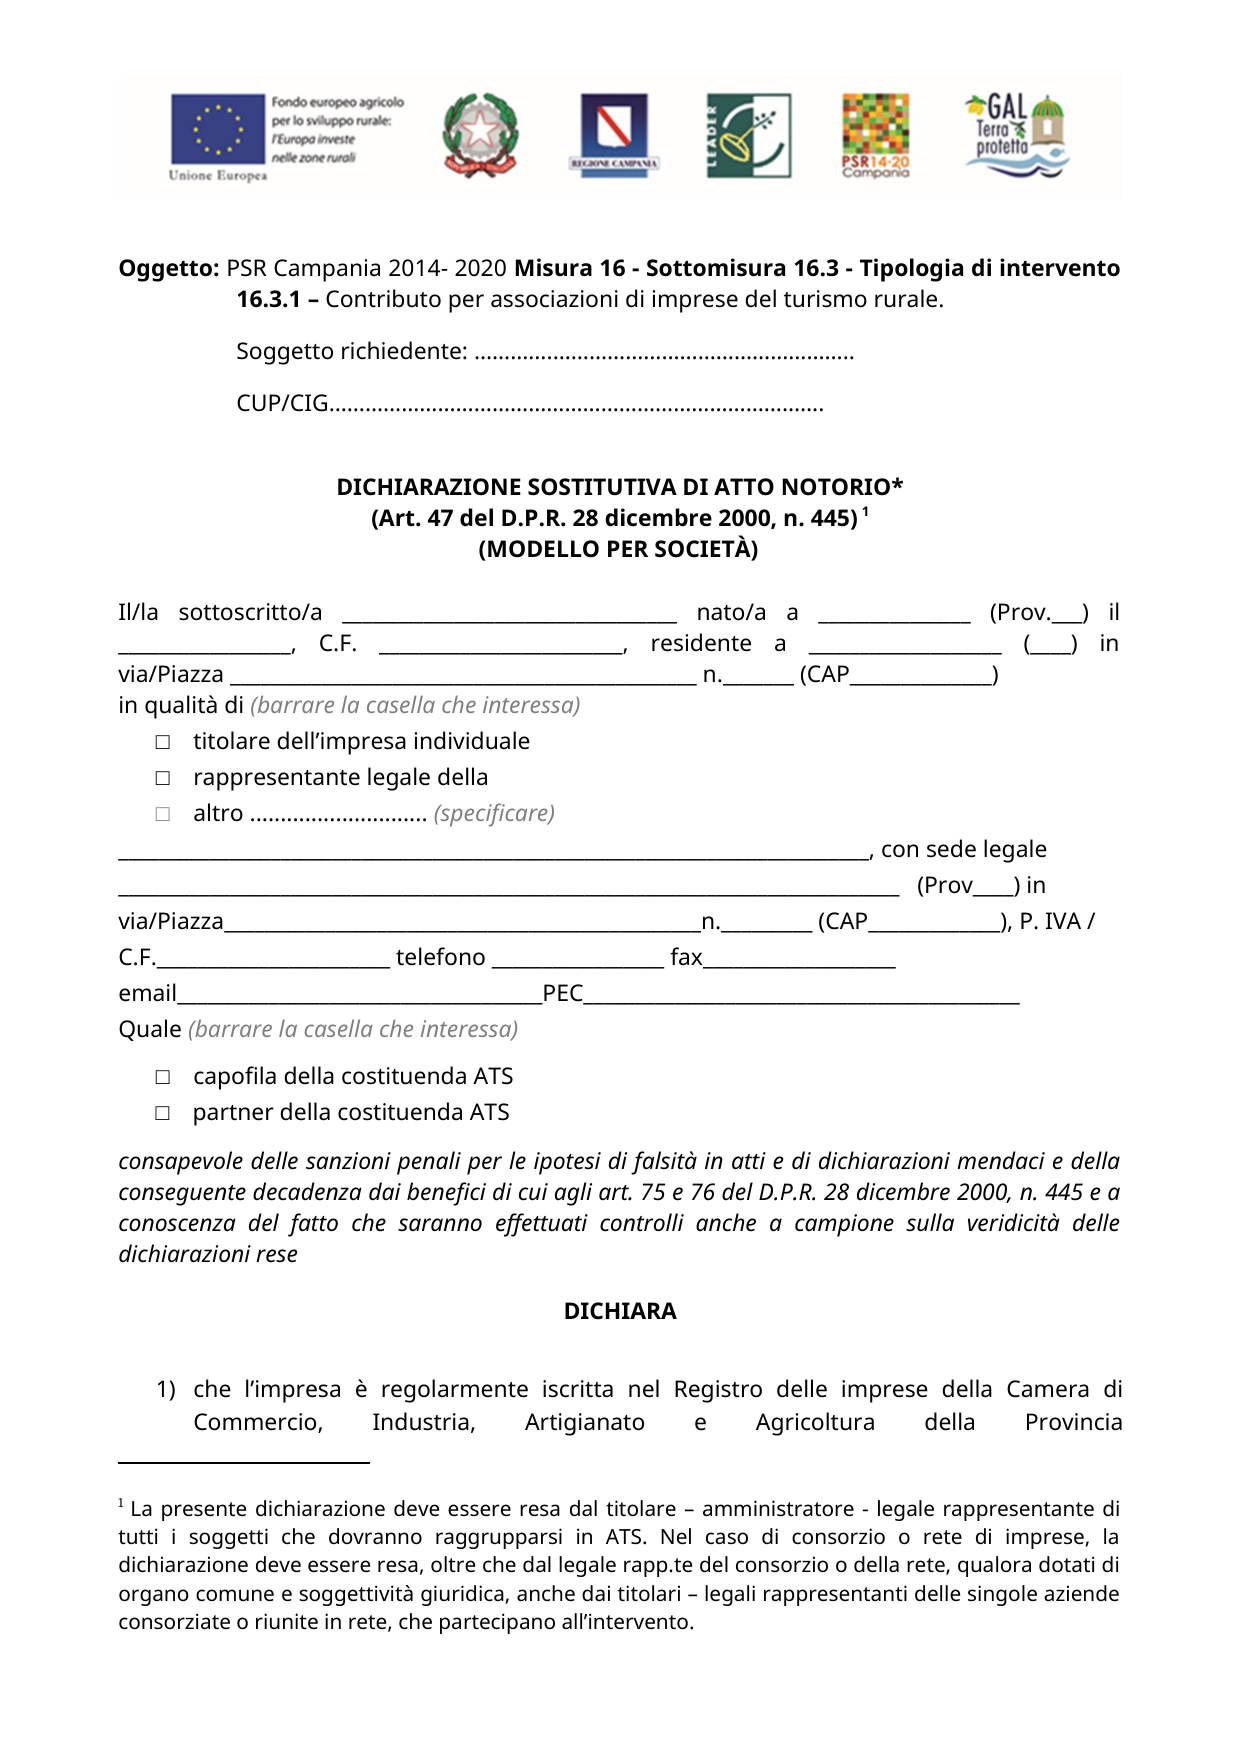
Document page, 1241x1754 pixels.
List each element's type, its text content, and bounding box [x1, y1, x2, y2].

list partner della costituenda ATS [155, 1096, 1122, 1127]
list titolare dell’impresa individuale [156, 725, 1122, 757]
list altro ............................. (specificare) [156, 797, 1122, 829]
text Soggetto richiedente: ………….………………………………………….. [118, 335, 1122, 366]
list (MODELLO PER SOCIETÀ) [413, 533, 1122, 564]
text Quale (barrare la casella che interessa) [118, 1013, 1122, 1044]
list (Art. 47 del D.P.R. 28 dicembre 2000, n. 445) [118, 502, 1122, 533]
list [156, 1373, 1124, 1437]
text in qualità di (barrare la casella che interessa) [118, 689, 1122, 721]
list Il/la sottoscritto/a _________________________________ nato/a a _______________ (Prov.___) il _________________, C.F. ________________________, residente a ___________________ (____) in via/Piazza ______________________________________________ n._______ (CAP______________) [118, 596, 1122, 689]
picture [118, 73, 1123, 200]
list rappresentante legale della [156, 761, 1122, 793]
text consapevole delle sanzioni penali per le ipotesi di falsità in atti e di dichiarazioni mendaci e della conseguente decadenza dai benefici di cui agli art. 75 e 76 del D.P.R. 28 dicembre 2000, n. 445 e a conoscenza del fatto che saranno effettuati controlli anche a campione sulla veridicità delle dichiarazioni rese [118, 1144, 1122, 1269]
text Oggetto: PSR Campania 2014- 2020 Misura 16 - Sottomisura 16.3 - Tipologia di intervento 16.3.1 – Contributo per associazioni di imprese del turismo rurale. [118, 252, 1122, 314]
text DICHIARAZIONE SOSTITUTIVA DI ATTO NOTORIO* [118, 471, 1122, 502]
list capofila della costituenda ATS [156, 1060, 1122, 1091]
text __________________________________________________________________________, con sede legale _____________________________________________________________________________ (Prov____) in via/Piazza_______________________________________________n._________ (CAP_____________), P. IVA / C.F._______________________ telefono _________________ fax___________________ email____________________________________PEC___________________________________________ [118, 833, 1122, 1008]
list DICHIARA [118, 1294, 1122, 1326]
text CUP/CIG………………………………………………………………………. [118, 387, 1122, 418]
